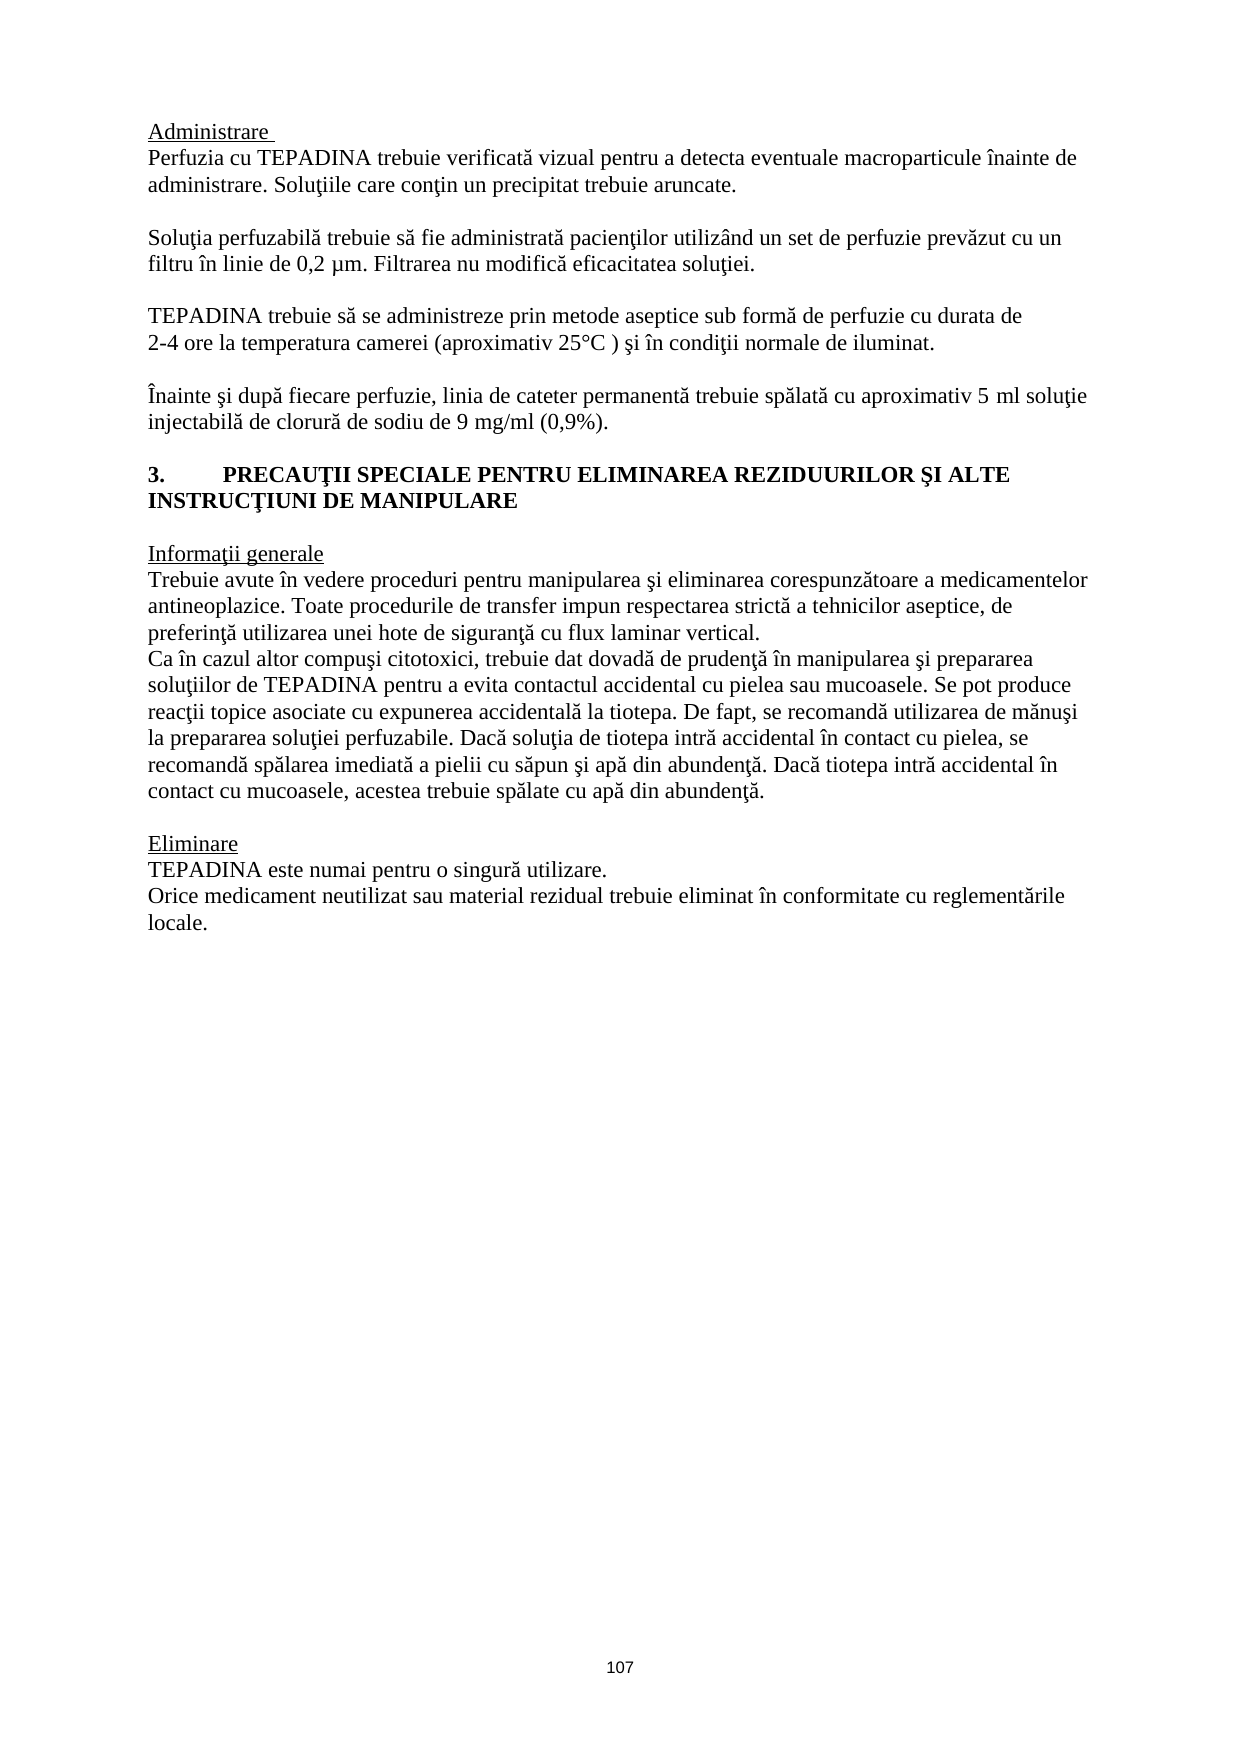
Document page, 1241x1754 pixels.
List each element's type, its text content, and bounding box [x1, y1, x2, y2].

text Înainte şi după fiecare perfuzie, linia de cateter permanentă trebuie spălată cu aproximativ 5 ml soluţie injectabilă de clorură de sodiu de 9 mg/ml (0,9%). [148, 382, 1092, 434]
text Soluţia perfuzabilă trebuie să fie administrată pacienţilor utilizând un set de perfuzie prevăzut cu un filtru în linie de 0,2 µm. Filtrarea nu modifică eficacitatea soluţiei. [148, 223, 1092, 276]
text Informaţii generale [148, 540, 1092, 566]
text TEPADINA trebuie să se administreze prin metode aseptice sub formă de perfuzie cu durata de 2-4 ore la temperatura camerei (aproximativ 25°C ) şi în condiţii normale de iluminat. [148, 303, 1092, 355]
text TEPADINA este numai pentru o singură utilizare. [148, 856, 1092, 882]
text Ca în cazul altor compuşi citotoxici, trebuie dat dovadă de prudenţă în manipularea şi prepararea soluţiilor de TEPADINA pentru a evita contactul accidental cu pielea sau mucoasele. Se pot produce reacţii topice asociate cu expunerea accidentală la tiotepa. De fapt, se recomandă utilizarea de mănuşi la prepararea soluţiei perfuzabile. Dacă soluţia de tiotepa intră accidental în contact cu pielea, se recomandă spălarea imediată a pielii cu săpun şi apă din abundenţă. Dacă tiotepa intră accidental în contact cu mucoasele, acestea trebuie spălate cu apă din abundenţă. [148, 645, 1092, 803]
text Administrare [148, 118, 1092, 144]
text Perfuzia cu TEPADINA trebuie verificată vizual pentru a detecta eventuale macroparticule înainte de administrare. Soluţiile care conţin un precipitat trebuie aruncate. [148, 144, 1092, 197]
text Orice medicament neutilizat sau material rezidual trebuie eliminat în conformitate cu reglementările locale. [148, 882, 1092, 935]
text Trebuie avute în vedere proceduri pentru manipularea şi eliminarea corespunzătoare a medicamentelor antineoplazice. Toate procedurile de transfer impun respectarea strictă a tehnicilor aseptice, de preferinţă utilizarea unei hote de siguranţă cu flux laminar vertical. [148, 566, 1092, 645]
text Eliminare [148, 830, 1092, 856]
text 3. PRECAUŢII SPECIALE PENTRU ELIMINAREA REZIDUURILOR ŞI ALTE INSTRUCŢIUNI DE MANIPULARE [148, 461, 1092, 513]
